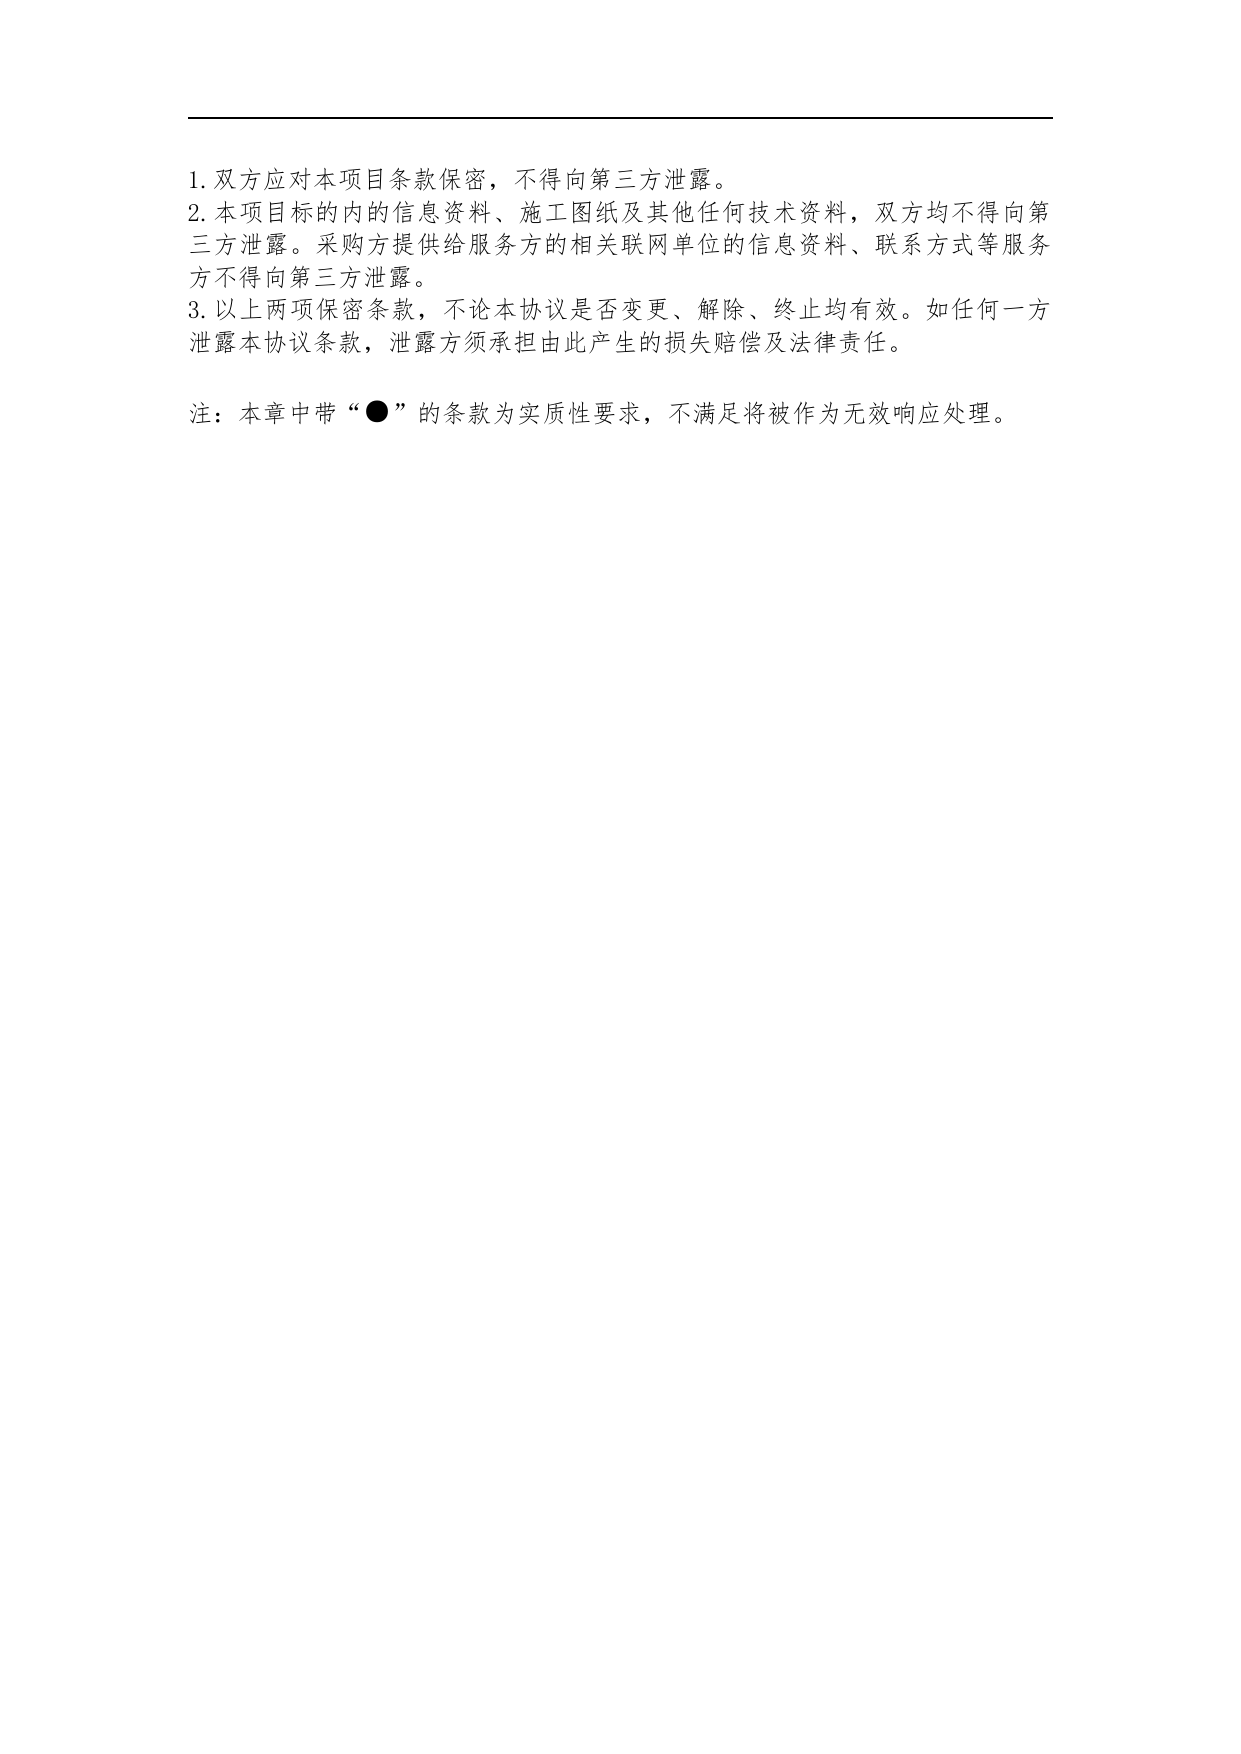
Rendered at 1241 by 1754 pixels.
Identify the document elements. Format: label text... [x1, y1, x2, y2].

text 3.以上两项保密条款，不论本协议是否变更、解除、终止均有效。如任何一方泄露本协议条款，泄露方须承担由此产生的损失赔偿及法律责任。 [187, 292, 1053, 357]
text 1.双方应对本项目条款保密，不得向第三方泄露。 [187, 162, 1053, 194]
text 注：本章中带“●”的条款为实质性要求，不满足将被作为无效响应处理。 [187, 394, 1053, 427]
text 2.本项目标的内的信息资料、施工图纸及其他任何技术资料，双方均不得向第三方泄露。采购方提供给服务方的相关联网单位的信息资料、联系方式等服务方不得向第三方泄露。 [187, 194, 1053, 292]
